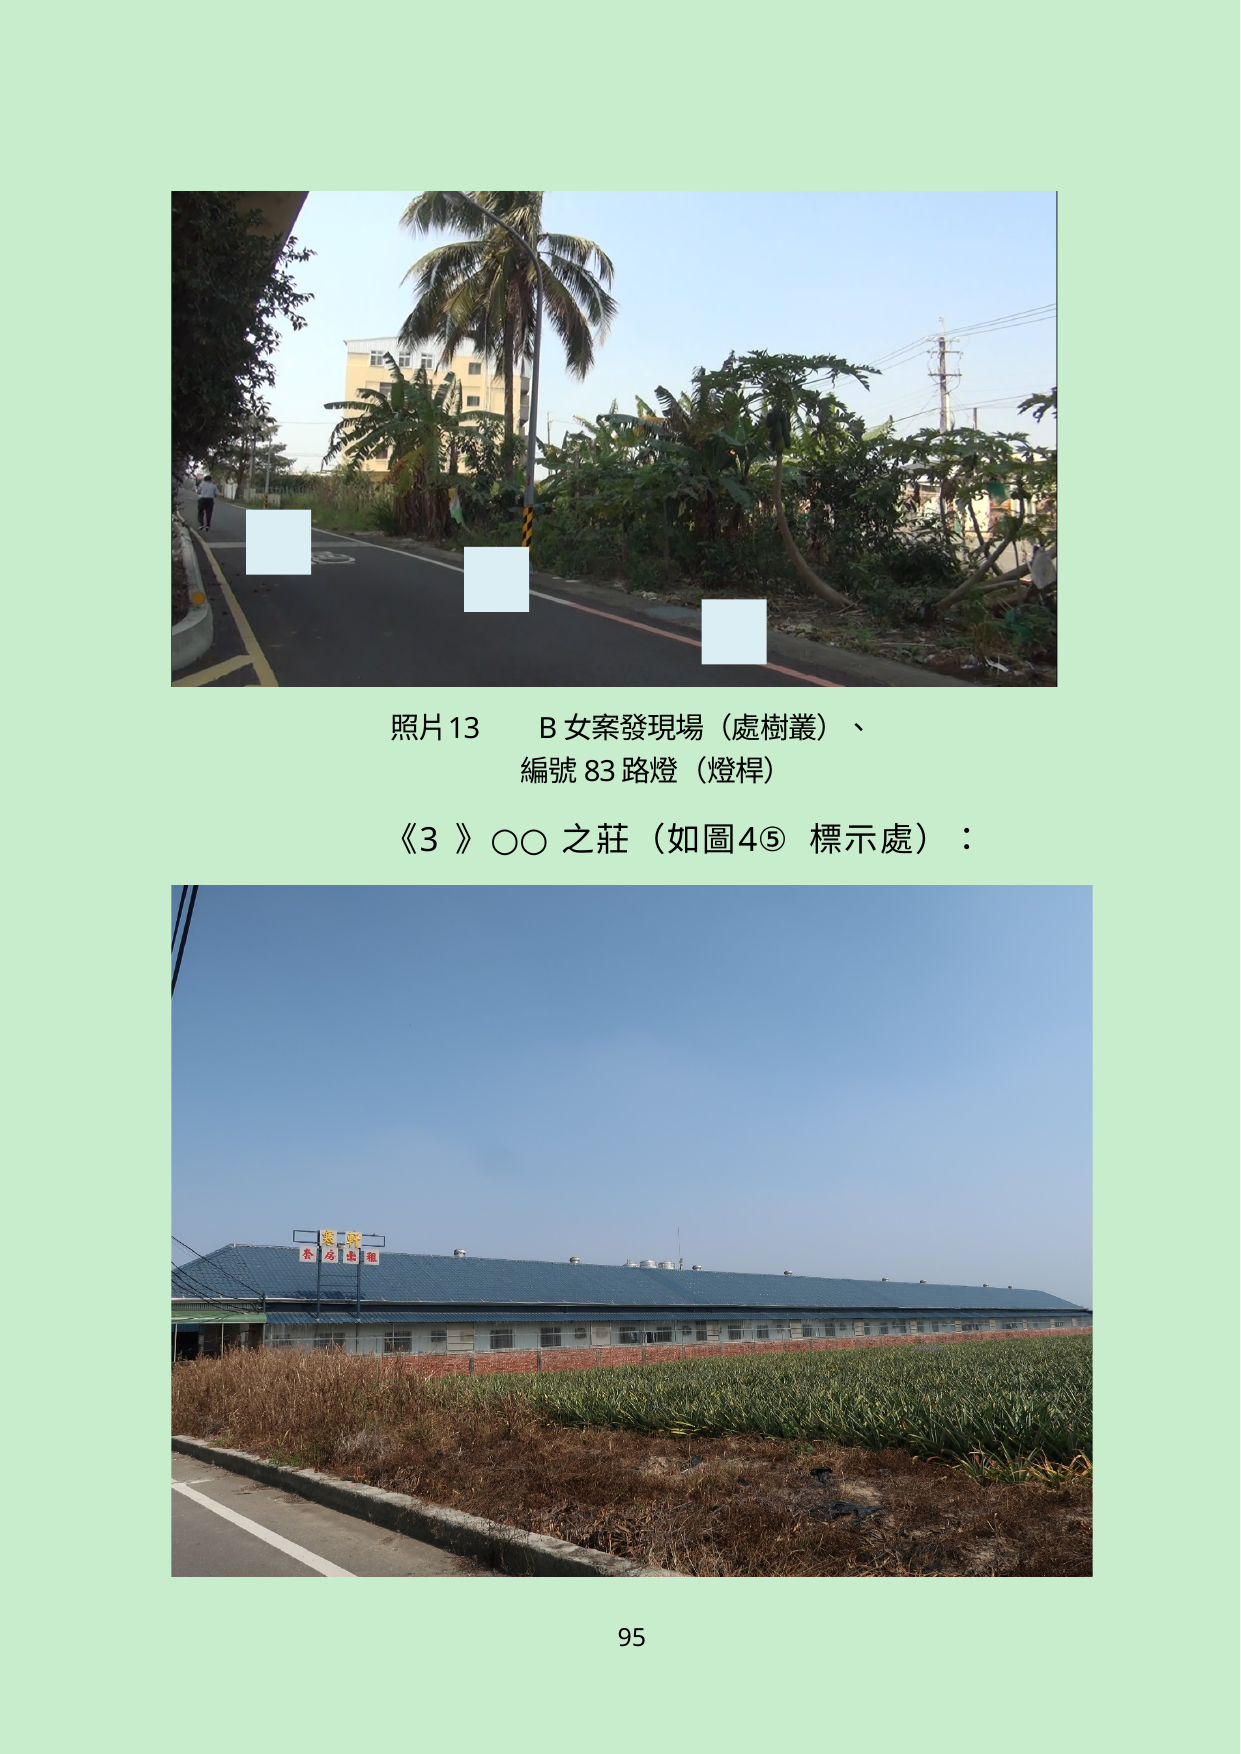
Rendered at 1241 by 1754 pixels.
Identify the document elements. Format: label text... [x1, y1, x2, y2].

subtitle ○○之莊（如圖4⑤標示處）： [363, 790, 1092, 885]
picture [171, 191, 1058, 687]
picture [171, 885, 1093, 1577]
text B女案發現場（處樹叢）、 編號83路燈（燈桿） [171, 705, 1092, 790]
